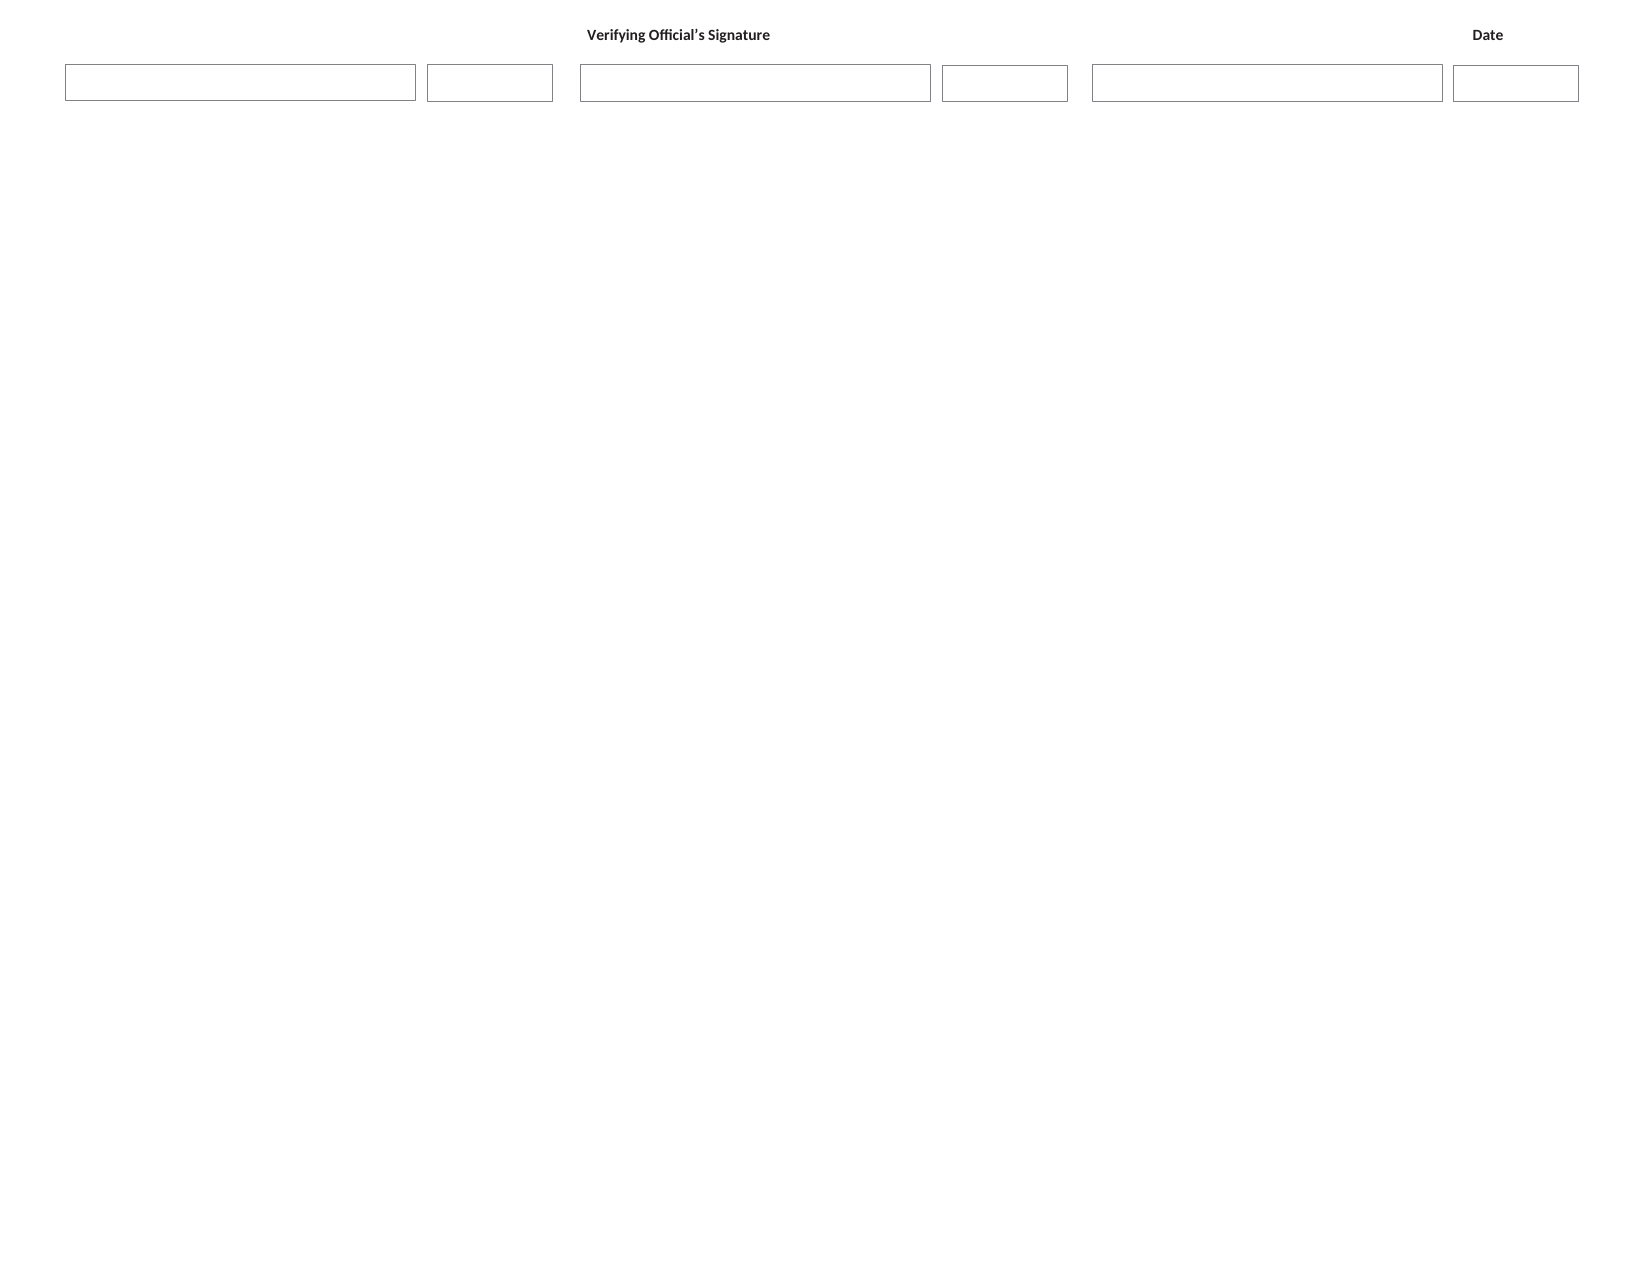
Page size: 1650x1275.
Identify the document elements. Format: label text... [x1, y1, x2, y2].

text Verifying Official’s Signature [587, 25, 844, 44]
text Date [1472, 25, 1612, 44]
